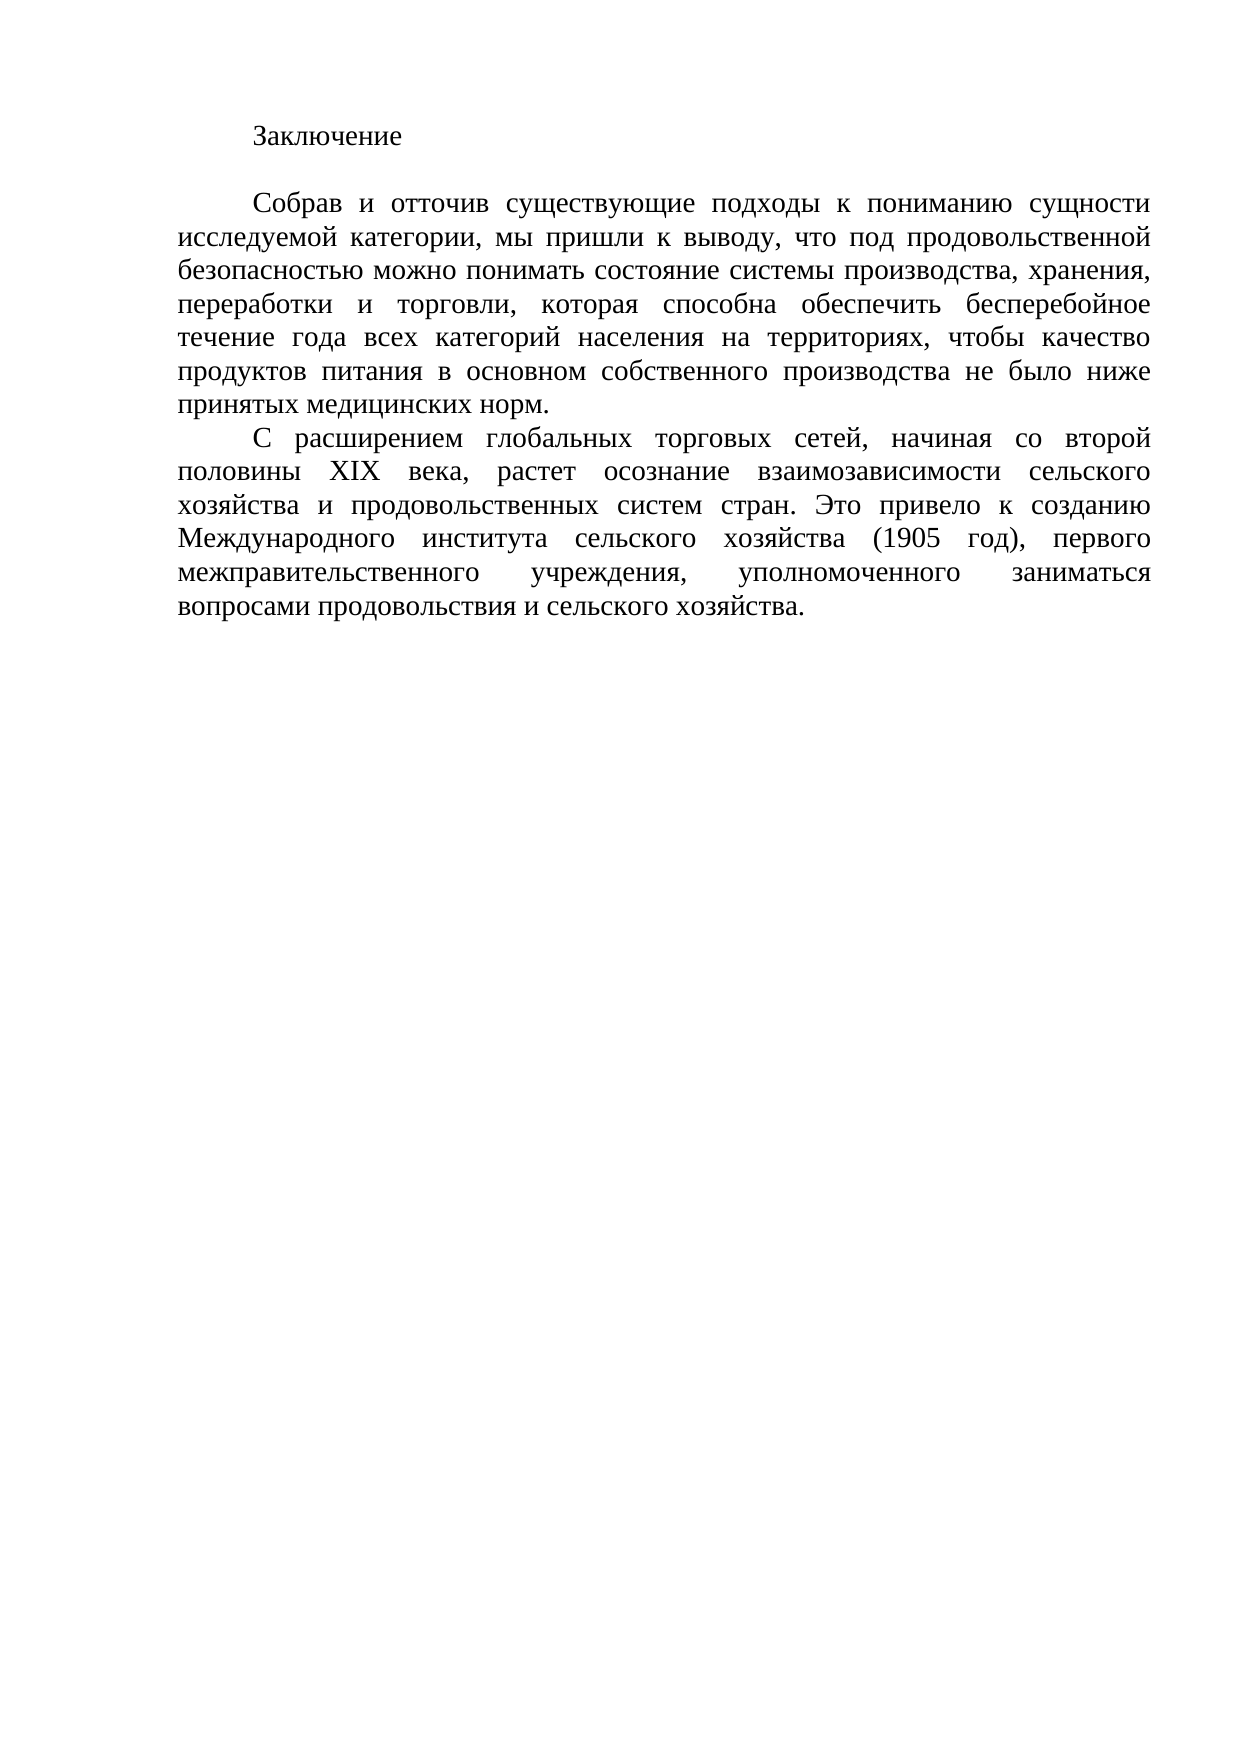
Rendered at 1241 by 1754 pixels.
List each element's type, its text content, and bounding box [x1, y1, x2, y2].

subtitle Заключение [177, 118, 1152, 152]
text С расширением глобальных торговых сетей, начиная со второй половины XIX века, растет осознание взаимозависимости сельского хозяйства и продовольственных систем стран. Это привело к созданию Международного института сельского хозяйства (1905 год), первого межправительственного учреждения, уполномоченного заниматься вопросами продовольствия и сельского хозяйства. [177, 420, 1152, 621]
text Собрав и отточив существующие подходы к пониманию сущности исследуемой категории, мы пришли к выводу, что под продовольственной безопасностью можно понимать состояние системы производства, хранения, переработки и торговли, которая способна обеспечить бесперебойное течение года всех категорий населения на территориях, чтобы качество продуктов питания в основном собственного производства не было ниже принятых медицинских норм. [177, 185, 1152, 420]
